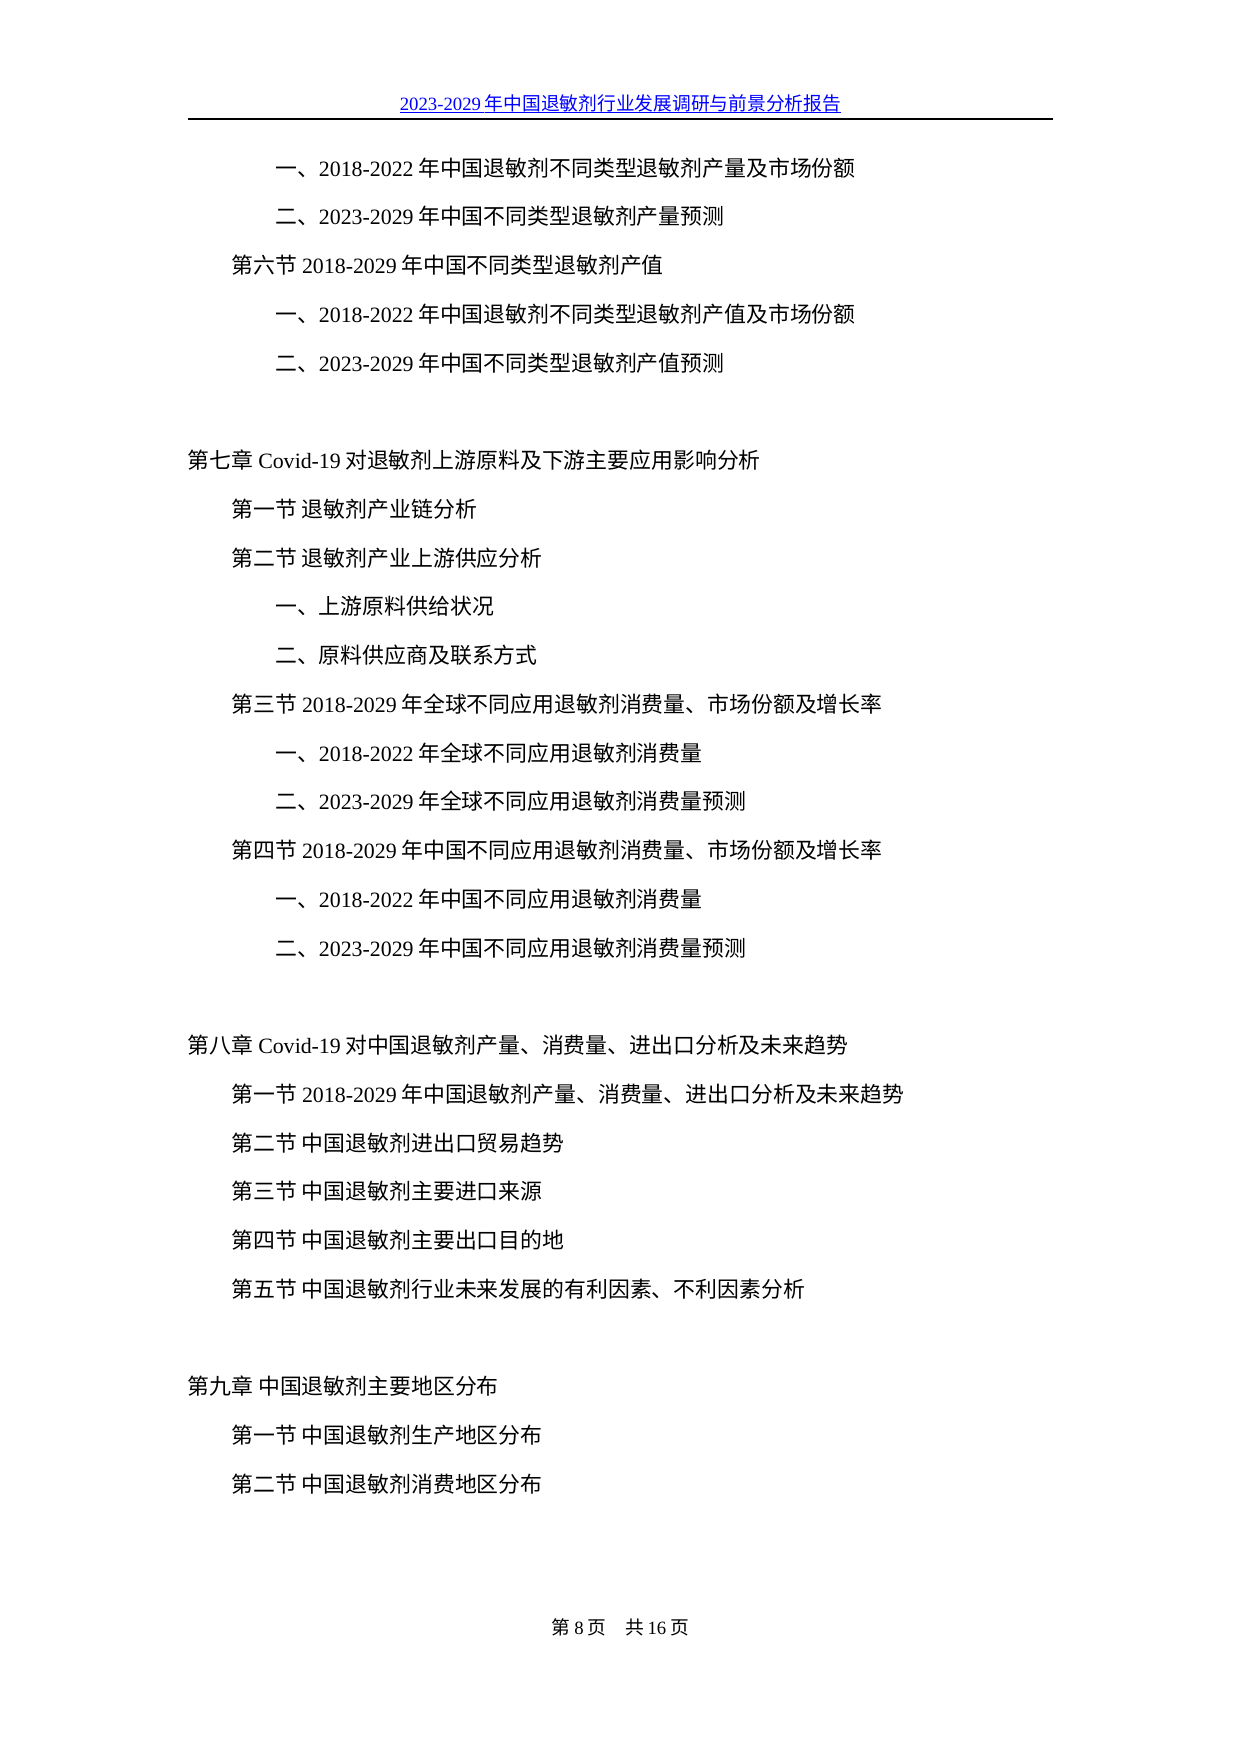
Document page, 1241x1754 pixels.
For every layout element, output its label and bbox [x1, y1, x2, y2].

text [187, 150, 1053, 1499]
